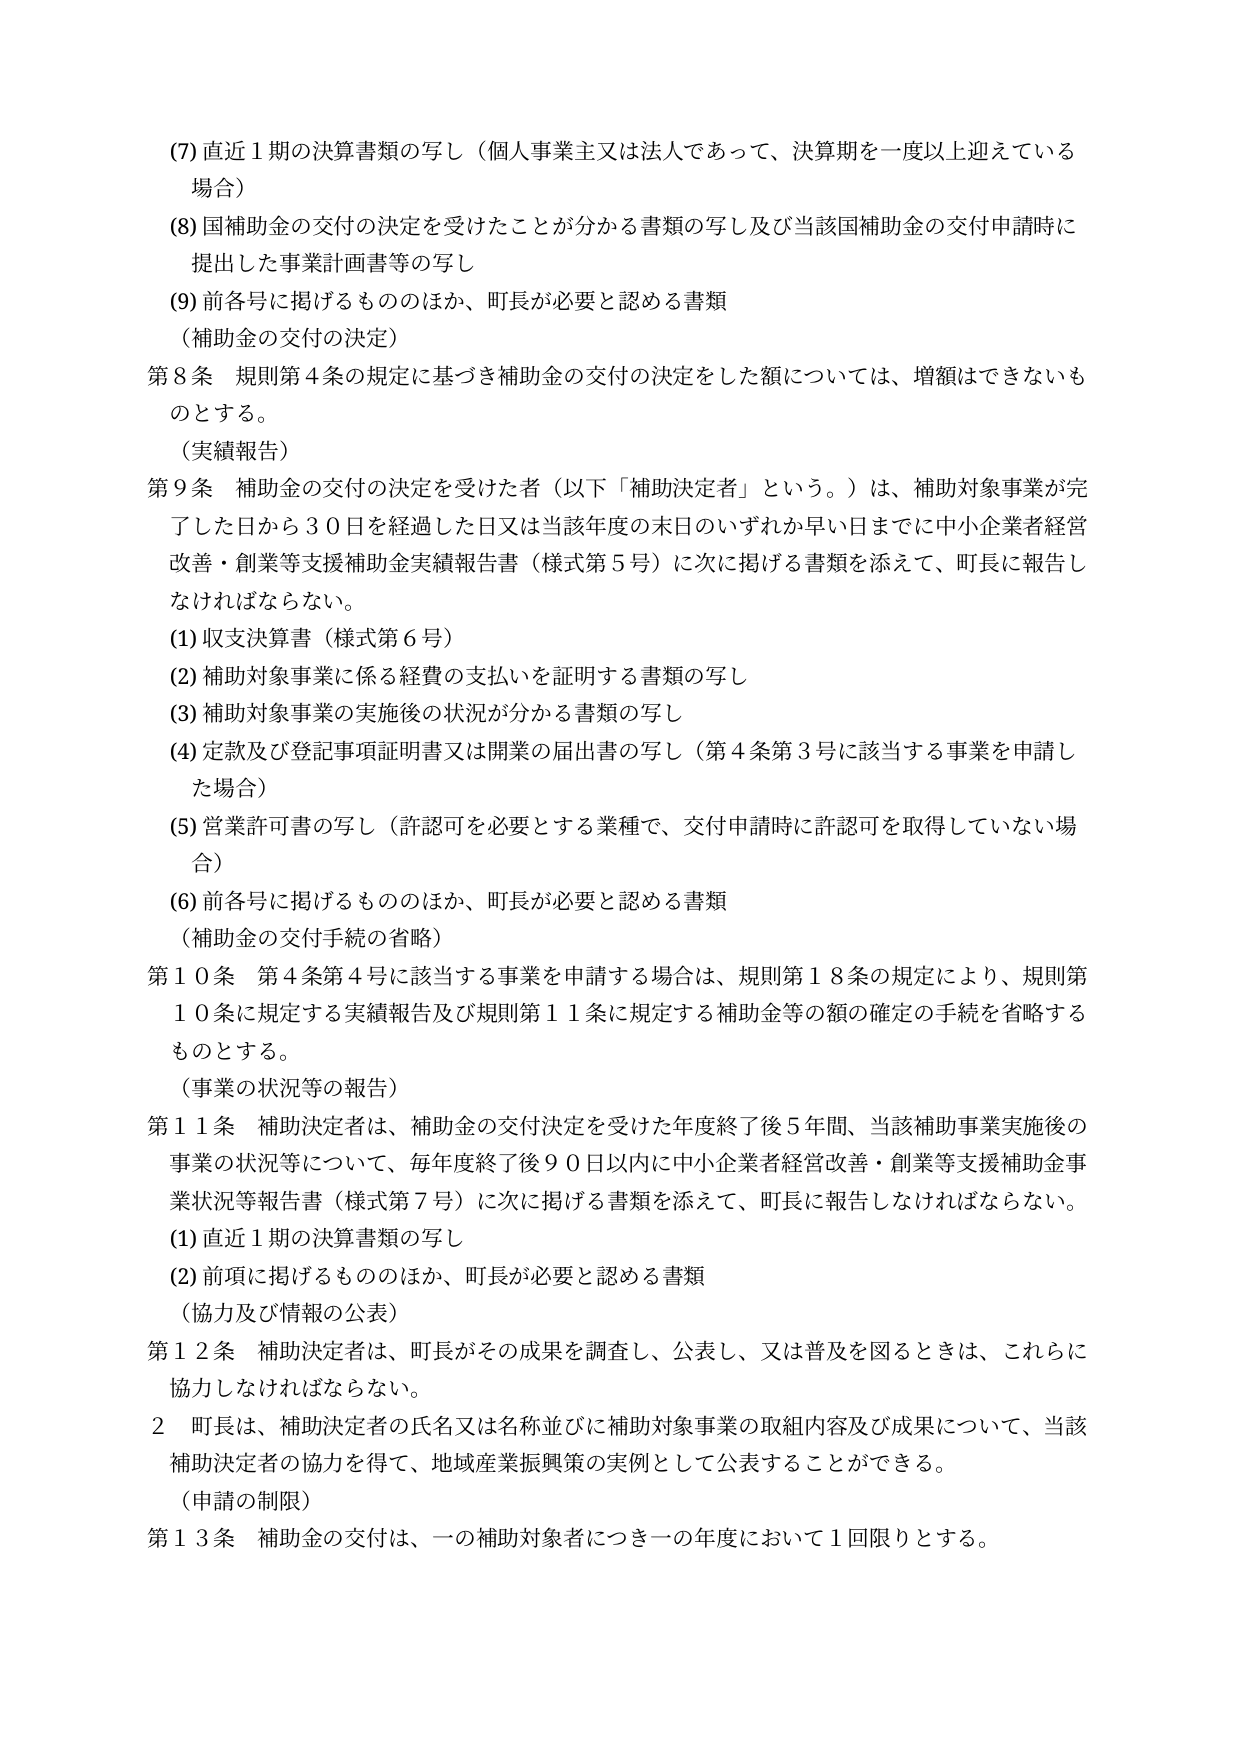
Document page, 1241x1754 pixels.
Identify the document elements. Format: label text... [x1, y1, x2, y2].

text 第９条 補助金の交付の決定を受けた者（以下「補助決定者」という。）は、補助対象事業が完了した日から３０日を経過した日又は当該年度の末日のいずれか早い日までに中小企業者経営改善・創業等支援補助金実績報告書（様式第５号）に次に掲げる書類を添えて、町長に報告しなければならない。 [148, 468, 1093, 618]
text (1) 収支決算書（様式第６号） [148, 618, 1093, 656]
text (9) 前各号に掲げるもののほか、町長が必要と認める書類 [148, 281, 1093, 318]
text （申請の制限） [148, 1481, 1093, 1518]
text (8) 国補助金の交付の決定を受けたことが分かる書類の写し及び当該国補助金の交付申請時に提出した事業計画書等の写し [169, 206, 1093, 281]
text (2) 前項に掲げるもののほか、町長が必要と認める書類 [148, 1256, 1093, 1293]
text 第１０条 第４条第４号に該当する事業を申請する場合は、規則第１８条の規定により、規則第１０条に規定する実績報告及び規則第１１条に規定する補助金等の額の確定の手続を省略するものとする。 [148, 956, 1093, 1068]
text (6) 前各号に掲げるもののほか、町長が必要と認める書類 [148, 881, 1093, 918]
text (2) 補助対象事業に係る経費の支払いを証明する書類の写し [148, 656, 1093, 693]
text 第１２条 補助決定者は、町長がその成果を調査し、公表し、又は普及を図るときは、これらに協力しなければならない。 [148, 1331, 1093, 1406]
text (4) 定款及び登記事項証明書又は開業の届出書の写し（第４条第３号に該当する事業を申請した場合） [169, 731, 1093, 806]
text (1) 直近１期の決算書類の写し [148, 1218, 1093, 1256]
text （事業の状況等の報告） [148, 1068, 1093, 1106]
text (7) 直近１期の決算書類の写し（個人事業主又は法人であって、決算期を一度以上迎えている場合） [169, 131, 1093, 206]
text （補助金の交付の決定） [148, 318, 1093, 356]
text （協力及び情報の公表） [148, 1293, 1093, 1331]
text 第１３条 補助金の交付は、一の補助対象者につき一の年度において１回限りとする。 [148, 1518, 1093, 1556]
text ２ 町長は、補助決定者の氏名又は名称並びに補助対象事業の取組内容及び成果について、当該補助決定者の協力を得て、地域産業振興策の実例として公表することができる。 [148, 1406, 1093, 1481]
text 第８条 規則第４条の規定に基づき補助金の交付の決定をした額については、増額はできないものとする。 [148, 356, 1093, 431]
text （補助金の交付手続の省略） [148, 918, 1093, 956]
text 第１１条 補助決定者は、補助金の交付決定を受けた年度終了後５年間、当該補助事業実施後の事業の状況等について、毎年度終了後９０日以内に中小企業者経営改善・創業等支援補助金事業状況等報告書（様式第７号）に次に掲げる書類を添えて、町長に報告しなければならない。 [148, 1106, 1093, 1218]
text (5) 営業許可書の写し（許認可を必要とする業種で、交付申請時に許認可を取得していない場合） [169, 806, 1093, 881]
text （実績報告） [148, 431, 1093, 468]
text (3) 補助対象事業の実施後の状況が分かる書類の写し [148, 693, 1093, 731]
